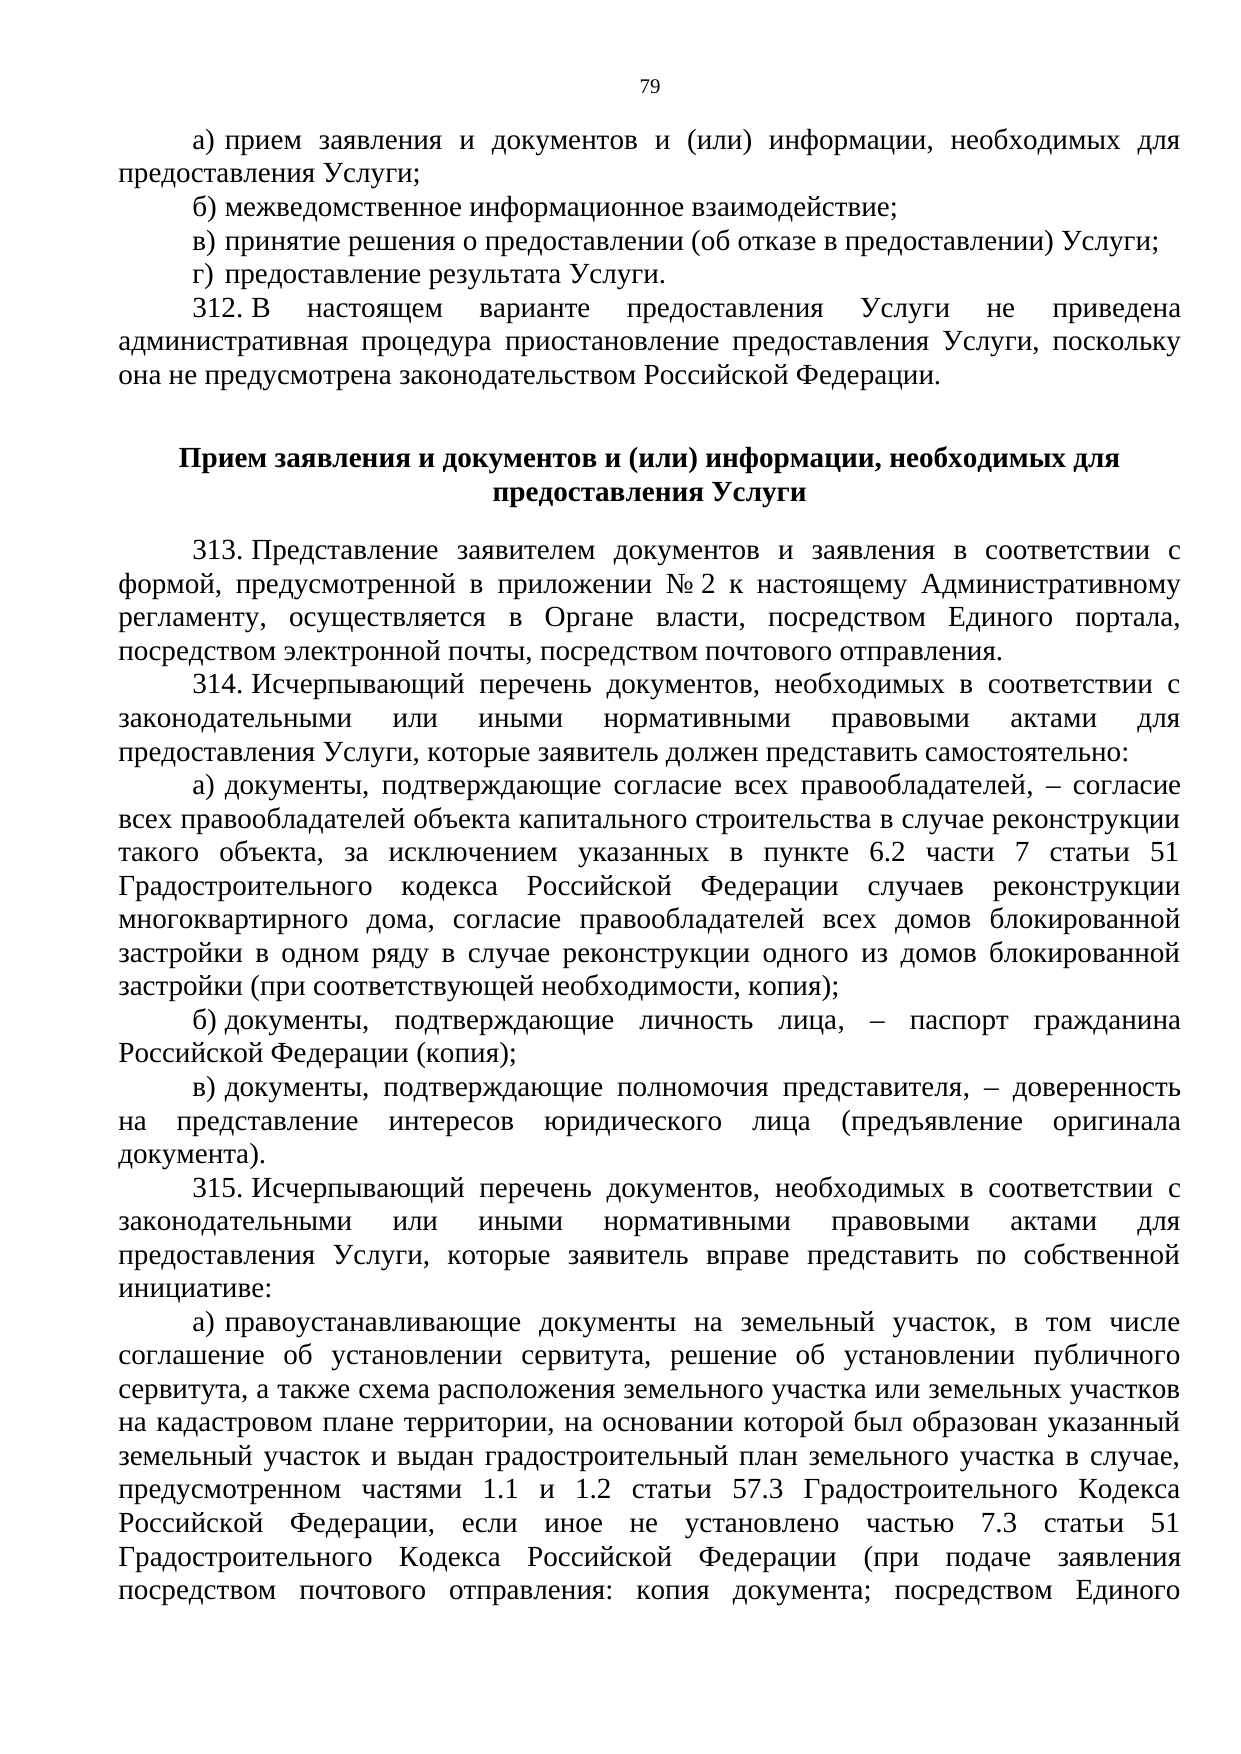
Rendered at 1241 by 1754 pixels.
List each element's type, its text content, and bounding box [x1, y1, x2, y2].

list документы, подтверждающие личность лица, – паспорт гражданина Российской Федерации (копия); [118, 1002, 1181, 1069]
list Исчерпывающий перечень документов, необходимых в соответствии с законодательными или иными нормативными правовыми актами для предоставления Услуги, которые заявитель вправе представить по собственной инициативе: [118, 1170, 1181, 1304]
list прием заявления и документов и (или) информации, необходимых для предоставления Услуги; [118, 122, 1181, 189]
list документы, подтверждающие согласие всех правообладателей, – согласие всех правообладателей объекта капитального строительства в случае реконструкции такого объекта, за исключением указанных в пункте 6.2 части 7 статьи 51 Градостроительного кодекса Российской Федерации случаев реконструкции многоквартирного дома, согласие правообладателей всех домов блокированной застройки в одном ряду в случае реконструкции одного из домов блокированной застройки (при соответствующей необходимости, копия); [118, 767, 1181, 1002]
list принятие решения о предоставлении (об отказе в предоставлении) Услуги; [118, 223, 1181, 256]
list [118, 1304, 1181, 1606]
list предоставление результата Услуги. [118, 256, 1181, 290]
list В настоящем варианте предоставления Услуги не приведена административная процедура приостановление предоставления Услуги, поскольку она не предусмотрена законодательством Российской Федерации. [118, 290, 1181, 390]
list Исчерпывающий перечень документов, необходимых в соответствии с законодательными или иными нормативными правовыми актами для предоставления Услуги, которые заявитель должен представить самостоятельно: [118, 667, 1181, 767]
list межведомственное информационное взаимодействие; [118, 189, 1181, 223]
text Прием заявления и документов и (или) информации, необходимых для предоставления Услуги [118, 440, 1181, 507]
list документы, подтверждающие полномочия представителя, – доверенность на представление интересов юридического лица (предъявление оригинала документа). [118, 1069, 1181, 1170]
list Представление заявителем документов и заявления в соответствии с формой, предусмотренной в приложении № 2 к настоящему Административному регламенту, осуществляется в Органе власти, посредством Единого портала, посредством электронной почты, посредством почтового отправления. [118, 532, 1181, 667]
